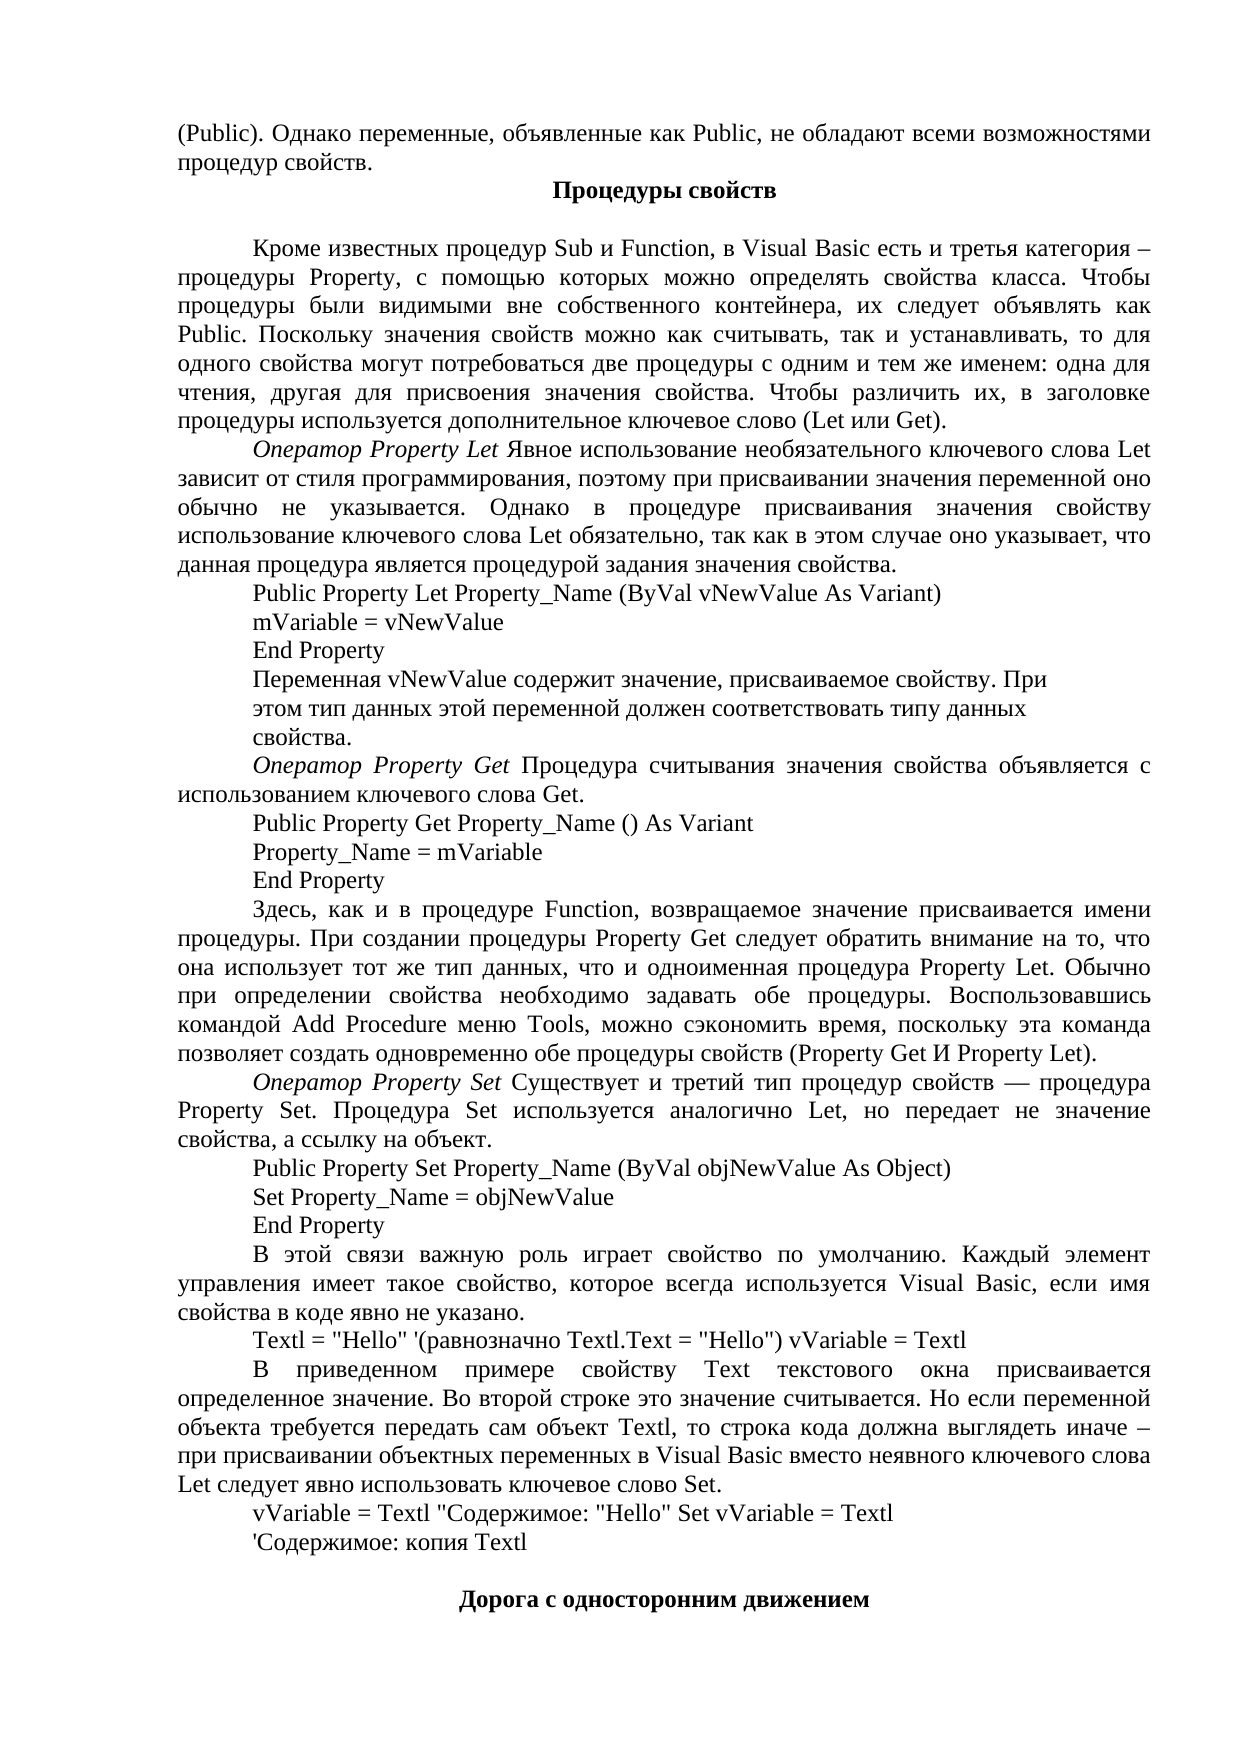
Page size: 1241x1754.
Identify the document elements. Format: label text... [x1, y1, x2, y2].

text Public Property Get Property_Name () As Variant [177, 808, 1152, 837]
text Set Property_Name = objNewValue [177, 1182, 1152, 1211]
text Оператор Property Set Существует и третий тип процедур свойств — процедура Property Set. Процедура Set используется аналогично Let, но передает не значение свойства, а ссылку на объект. [177, 1067, 1152, 1153]
text Дорога с односторонним движением [177, 1584, 1152, 1613]
text End Property [177, 866, 1152, 894]
text Здесь, как и в процедуре Function, возвращаемое значение присваивается имени процедуры. При создании процедуры Property Get следует обратить внимание на то, что она использует тот же тип данных, что и одноименная процедура Property Let. Обычно при определении свойства необходимо задавать обе процедуры. Воспользовавшись командой Add Procedure меню Tools, можно сэкономить время, поскольку эта команда позволяет создать одновременно обе процедуры свойств (Property Get И Property Let). [177, 894, 1152, 1067]
text Процедуры свойств [177, 176, 1152, 204]
text Переменная vNewValue содержит значение, присваиваемое свойству. При [177, 664, 1152, 693]
text 'Содержимое: копия Textl [177, 1527, 1152, 1556]
text vVariable = Textl "Содержимое: "Hello" Set vVariable = Textl [177, 1498, 1152, 1527]
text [177, 118, 1152, 176]
text В этой связи важную роль играет свойство по умолчанию. Каждый элемент управления имеет такое свойство, которое всегда используется Visual Basic, если имя свойства в коде явно не указано. [177, 1239, 1152, 1326]
text Кроме известных процедур Sub и Function, в Visual Basic есть и третья категория – процедуры Property, с помощью которых можно определять свойства класса. Чтобы процедуры были видимыми вне собственного контейнера, их следует объявлять как Public. Поскольку значения свойств можно как считывать, так и устанавливать, то для одного свойства могут потребоваться две процедуры с одним и тем же именем: одна для чтения, другая для присвоения значения свойства. Чтобы различить их, в заголовке процедуры используется дополнительное ключевое слово (Let или Get). [177, 233, 1152, 434]
text Textl = "Hello" '(равнозначно Textl.Text = "Hello") vVariable = Textl [177, 1326, 1152, 1354]
text В приведенном примере свойству Text текстового окна присваивается определенное значение. Во второй строке это значение считывается. Но если переменной объекта требуется передать сам объект Textl, то строка кода должна выглядеть иначе – при присваивании объектных переменных в Visual Basic вместо неявного ключевого слова Let следует явно использовать ключевое слово Set. [177, 1354, 1152, 1498]
text свойства. [177, 722, 1152, 751]
text End Property [177, 1211, 1152, 1239]
text Public Property Set Property_Name (ByVal objNewValue As Object) [177, 1153, 1152, 1182]
text End Property [177, 636, 1152, 664]
text этом тип данных этой переменной должен соответствовать типу данных [177, 693, 1152, 722]
text Property_Name = mVariable [177, 837, 1152, 866]
text Оператор Property Let Явное использование необязательного ключевого слова Let зависит от стиля программирования, поэтому при присваивании значения переменной оно обычно не указывается. Однако в процедуре присваивания значения свойству использование ключевого слова Let обязательно, так как в этом случае оно указывает, что данная процедура является процедурой задания значения свойства. [177, 434, 1152, 578]
text Оператор Property Get Процедура считывания значения свойства объявляется с использованием ключевого слова Get. [177, 751, 1152, 808]
text Public Property Let Property_Name (ByVal vNewValue As Variant) [177, 578, 1152, 607]
text mVariable = vNewValue [177, 607, 1152, 636]
